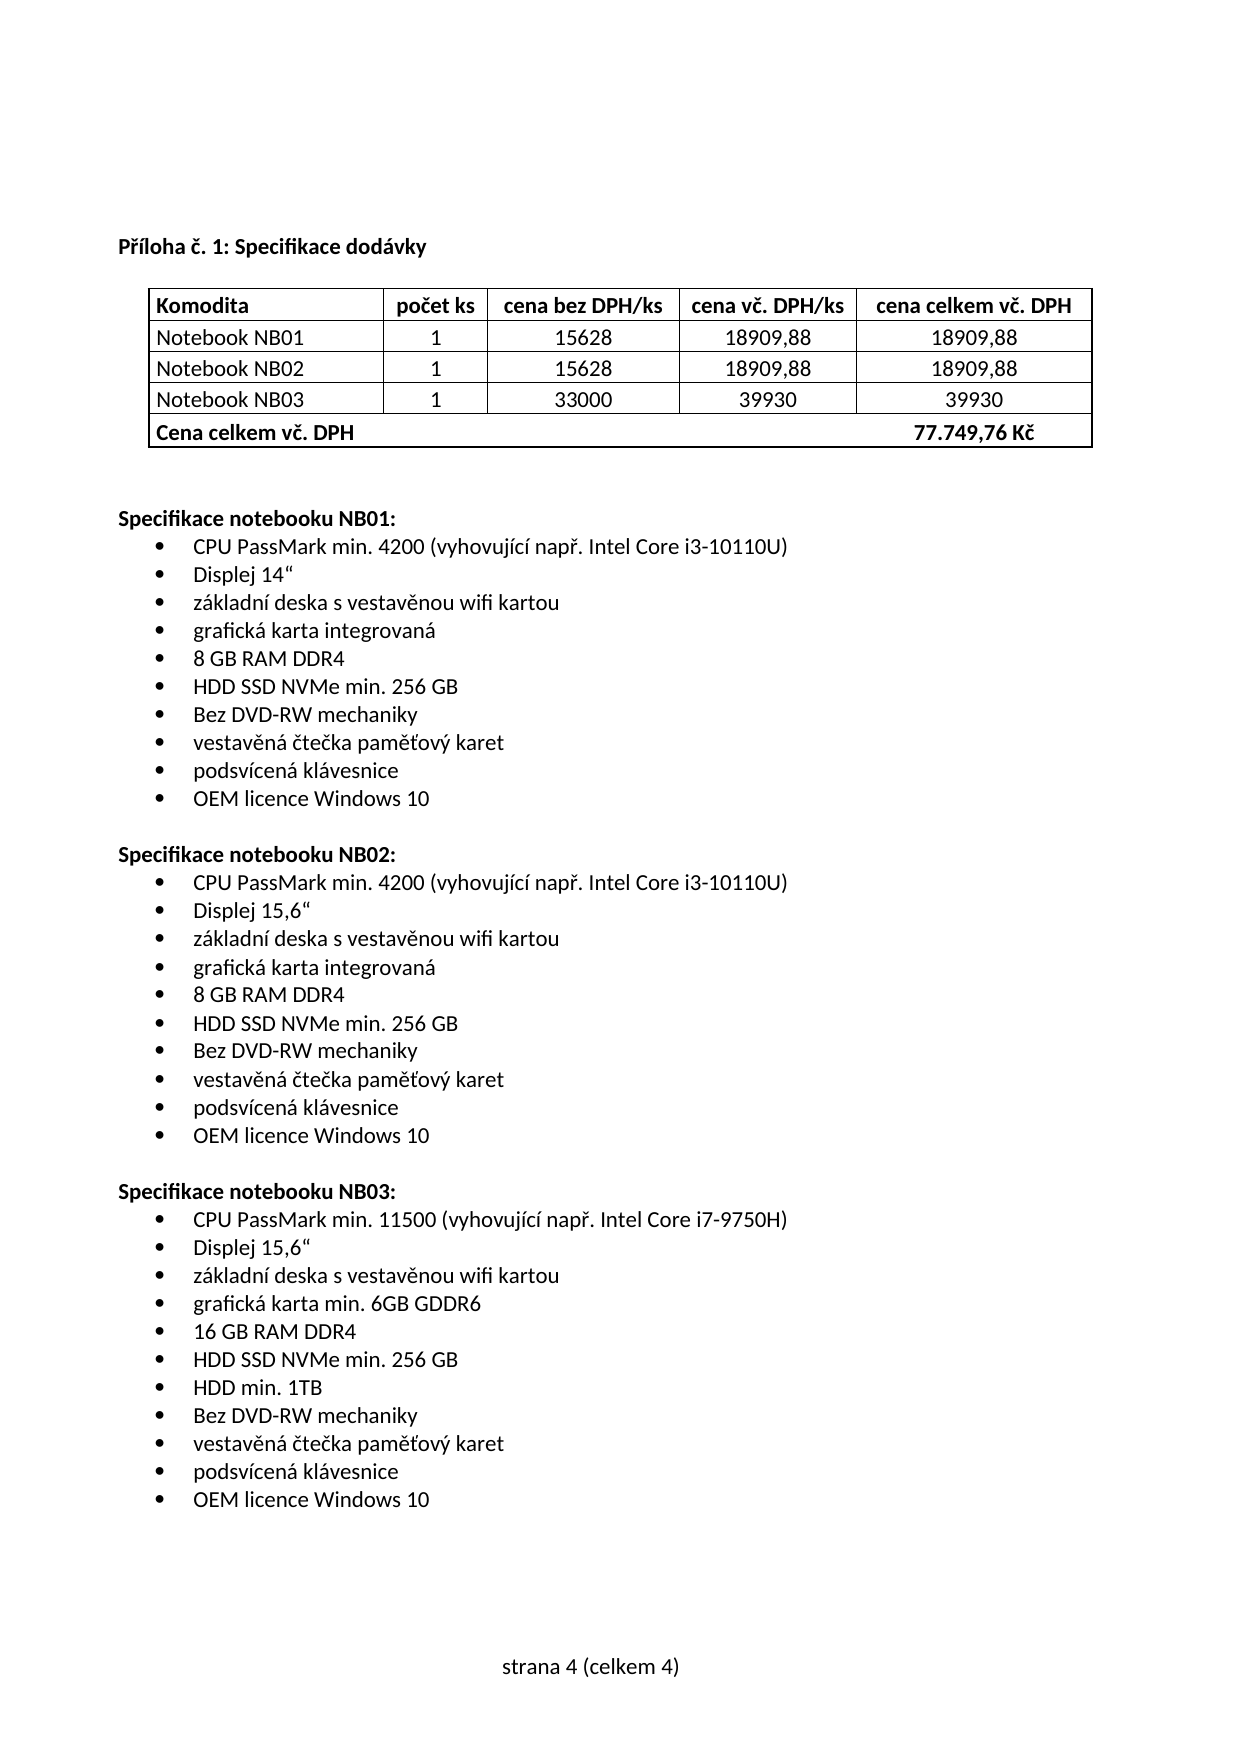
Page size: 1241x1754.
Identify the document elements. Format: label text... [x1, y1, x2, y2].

list grafická karta min. 6GB GDDR6 [156, 1289, 1122, 1317]
table_cell Cena celkem vč. DPH [150, 414, 384, 446]
table_cell 39930 [680, 383, 856, 413]
table_cell 77.749,76 Kč [856, 414, 1091, 446]
list HDD SSD NVMe min. 256 GB [156, 1345, 1122, 1373]
list základní deska s vestavěnou wifi kartou [156, 1261, 1122, 1289]
list grafická karta integrovaná [156, 953, 1122, 981]
list Displej 15,6“ [156, 897, 1122, 924]
list Bez DVD-RW mechaniky [156, 1037, 1122, 1065]
table_header počet ks [384, 289, 487, 319]
table_cell [679, 414, 856, 446]
table_cell 15628 [488, 352, 679, 382]
list CPU PassMark min. 4200 (vyhovující např. Intel Core i3-10110U) [156, 532, 1122, 560]
list HDD SSD NVMe min. 256 GB [156, 672, 1122, 700]
list OEM licence Windows 10 [156, 1121, 1122, 1149]
list Bez DVD-RW mechaniky [156, 700, 1122, 728]
text Příloha č. 1: Specifikace dodávky [118, 232, 1122, 260]
table_cell 18909,88 [680, 321, 856, 351]
table_cell 18909,88 [857, 321, 1091, 351]
list Displej 15,6“ [156, 1233, 1122, 1261]
list CPU PassMark min. 11500 (vyhovující např. Intel Core i7-9750H) [156, 1205, 1122, 1233]
list základní deska s vestavěnou wifi kartou [156, 924, 1122, 953]
table_cell [487, 414, 679, 446]
list podsvícená klávesnice [156, 1093, 1122, 1121]
table_cell 39930 [857, 383, 1091, 413]
table_header cena celkem vč. DPH [857, 289, 1091, 319]
table_cell 18909,88 [857, 352, 1091, 382]
list OEM licence Windows 10 [156, 1485, 1122, 1513]
table_cell 1 [384, 321, 487, 351]
list Displej 14“ [156, 560, 1122, 588]
list HDD SSD NVMe min. 256 GB [156, 1009, 1122, 1037]
list Bez DVD-RW mechaniky [156, 1401, 1122, 1429]
list vestavěná čtečka paměťový karet [156, 1429, 1122, 1457]
list OEM licence Windows 10 [156, 784, 1122, 812]
list grafická karta integrovaná [156, 616, 1122, 644]
list základní deska s vestavěnou wifi kartou [156, 588, 1122, 616]
table_cell 15628 [488, 321, 679, 351]
table_header Komodita [150, 289, 383, 319]
table_header cena bez DPH/ks [488, 289, 679, 319]
text Specifikace notebooku NB03: [118, 1177, 1122, 1205]
table_cell 1 [384, 383, 487, 413]
text Specifikace notebooku NB02: [118, 841, 1122, 868]
list vestavěná čtečka paměťový karet [156, 728, 1122, 756]
list podsvícená klávesnice [156, 756, 1122, 784]
text Specifikace notebooku NB01: [118, 504, 1122, 532]
list 8 GB RAM DDR4 [156, 644, 1122, 672]
list 16 GB RAM DDR4 [156, 1317, 1122, 1345]
list CPU PassMark min. 4200 (vyhovující např. Intel Core i3-10110U) [156, 868, 1122, 897]
table_cell 18909,88 [680, 352, 856, 382]
table_cell [384, 414, 487, 446]
table_header cena vč. DPH/ks [680, 289, 856, 319]
list podsvícená klávesnice [156, 1457, 1122, 1485]
table_cell Notebook NB02 [150, 352, 383, 382]
table_cell 33000 [488, 383, 679, 413]
table_cell 1 [384, 352, 487, 382]
table_cell Notebook NB01 [150, 321, 383, 351]
list HDD min. 1TB [156, 1373, 1122, 1401]
list vestavěná čtečka paměťový karet [156, 1065, 1122, 1093]
list 8 GB RAM DDR4 [156, 981, 1122, 1009]
table_cell Notebook NB03 [150, 383, 383, 413]
